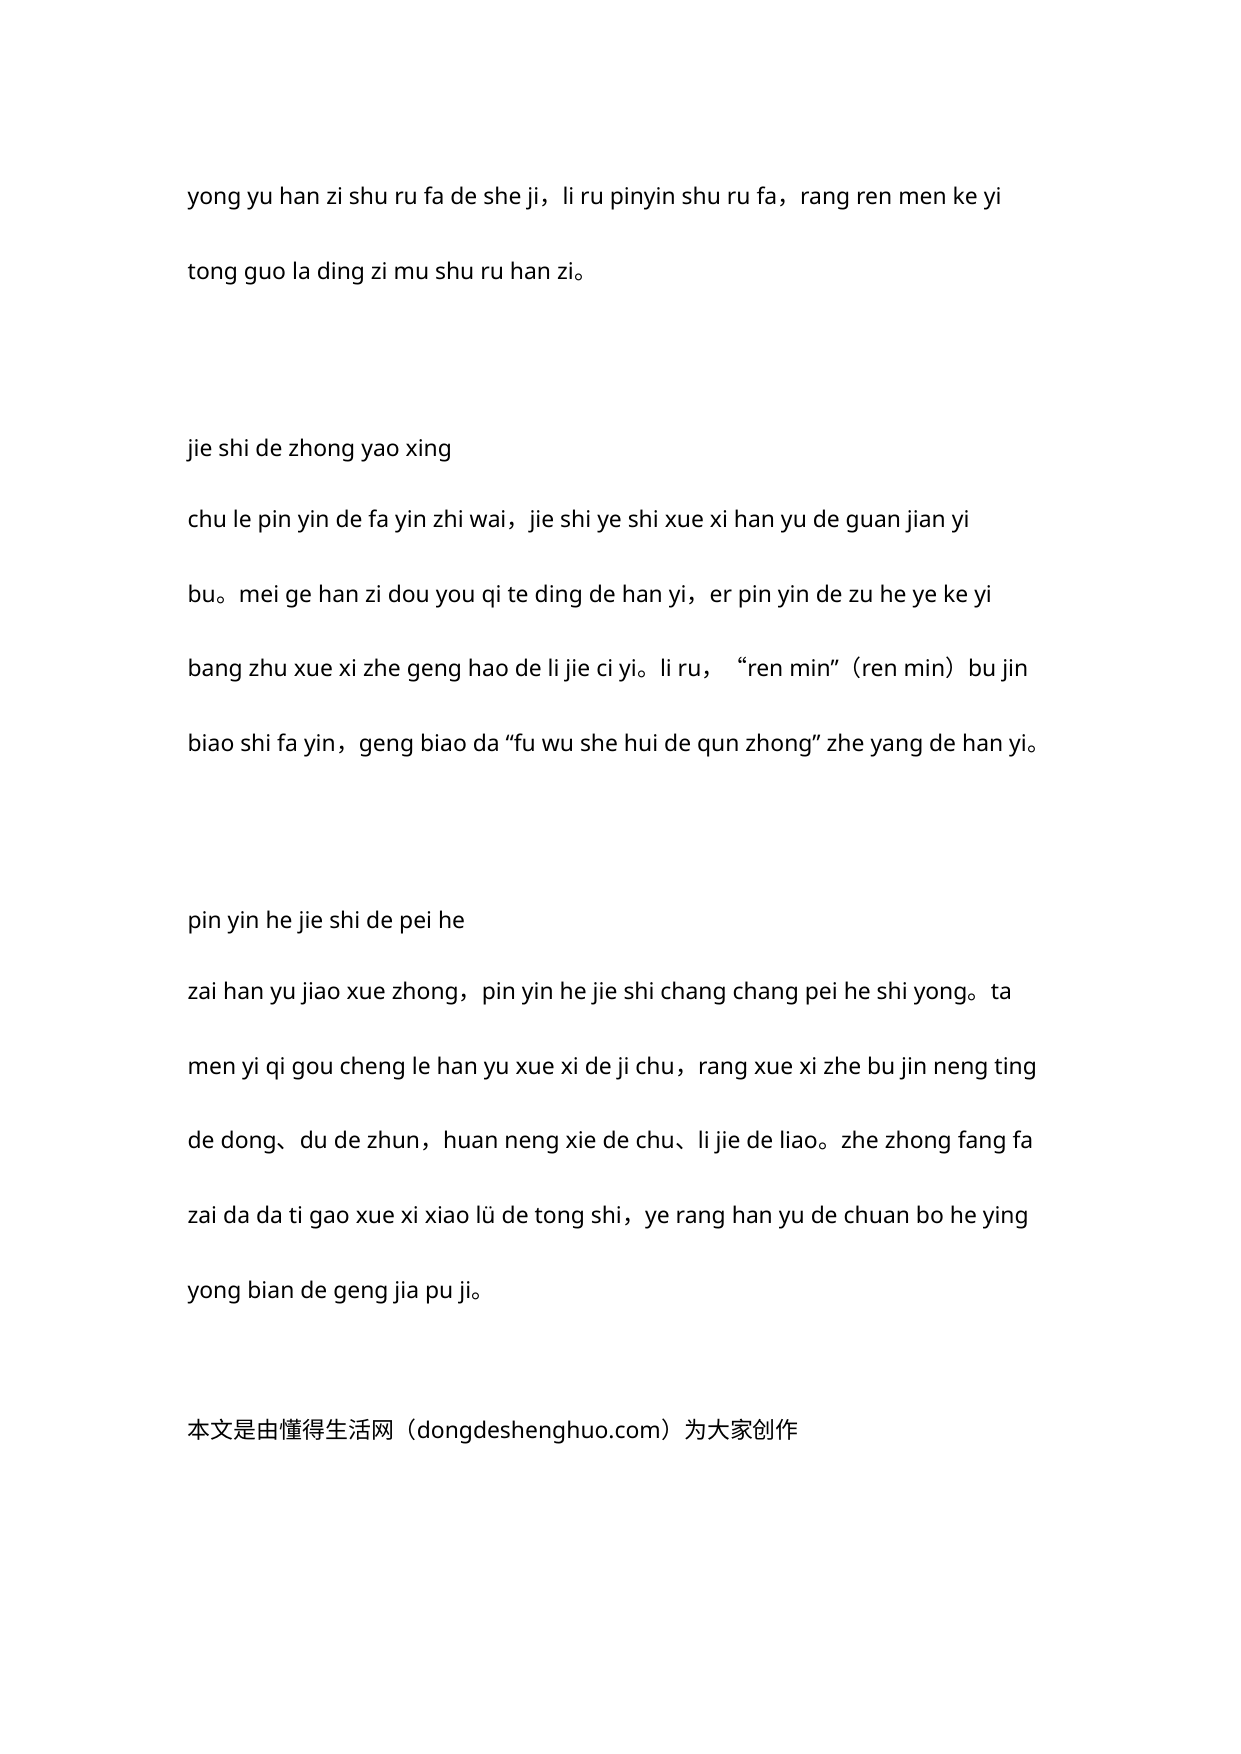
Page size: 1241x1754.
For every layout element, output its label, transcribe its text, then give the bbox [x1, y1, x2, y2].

text jie shi de zhong yao xing [187, 431, 1053, 463]
text pin yin he jie shi de pei he [187, 903, 1053, 936]
text zai han yu jiao xue zhong，pin yin he jie shi chang chang pei he shi yong。ta men yi qi gou cheng le han yu xue xi de ji chu，rang xue xi zhe bu jin neng ting de dong、du de zhun，huan neng xie de chu、li jie de liao。zhe zhong fang fa zai da da ti gao xue xi xiao lü de tong shi，ye rang han yu de chuan bo he ying yong bian de geng jia pu ji。 [187, 957, 1053, 1321]
text 本文是由懂得生活网（dongdeshenghuo.com）为大家创作 [187, 1396, 1053, 1461]
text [187, 162, 1053, 302]
text chu le pin yin de fa yin zhi wai，jie shi ye shi xue xi han yu de guan jian yi bu。mei ge han zi dou you qi te ding de han yi，er pin yin de zu he ye ke yi bang zhu xue xi zhe geng hao de li jie ci yi。li ru，“ren min”（ren min）bu jin biao shi fa yin，geng biao da “fu wu she hui de qun zhong” zhe yang de han yi。 [187, 485, 1053, 774]
